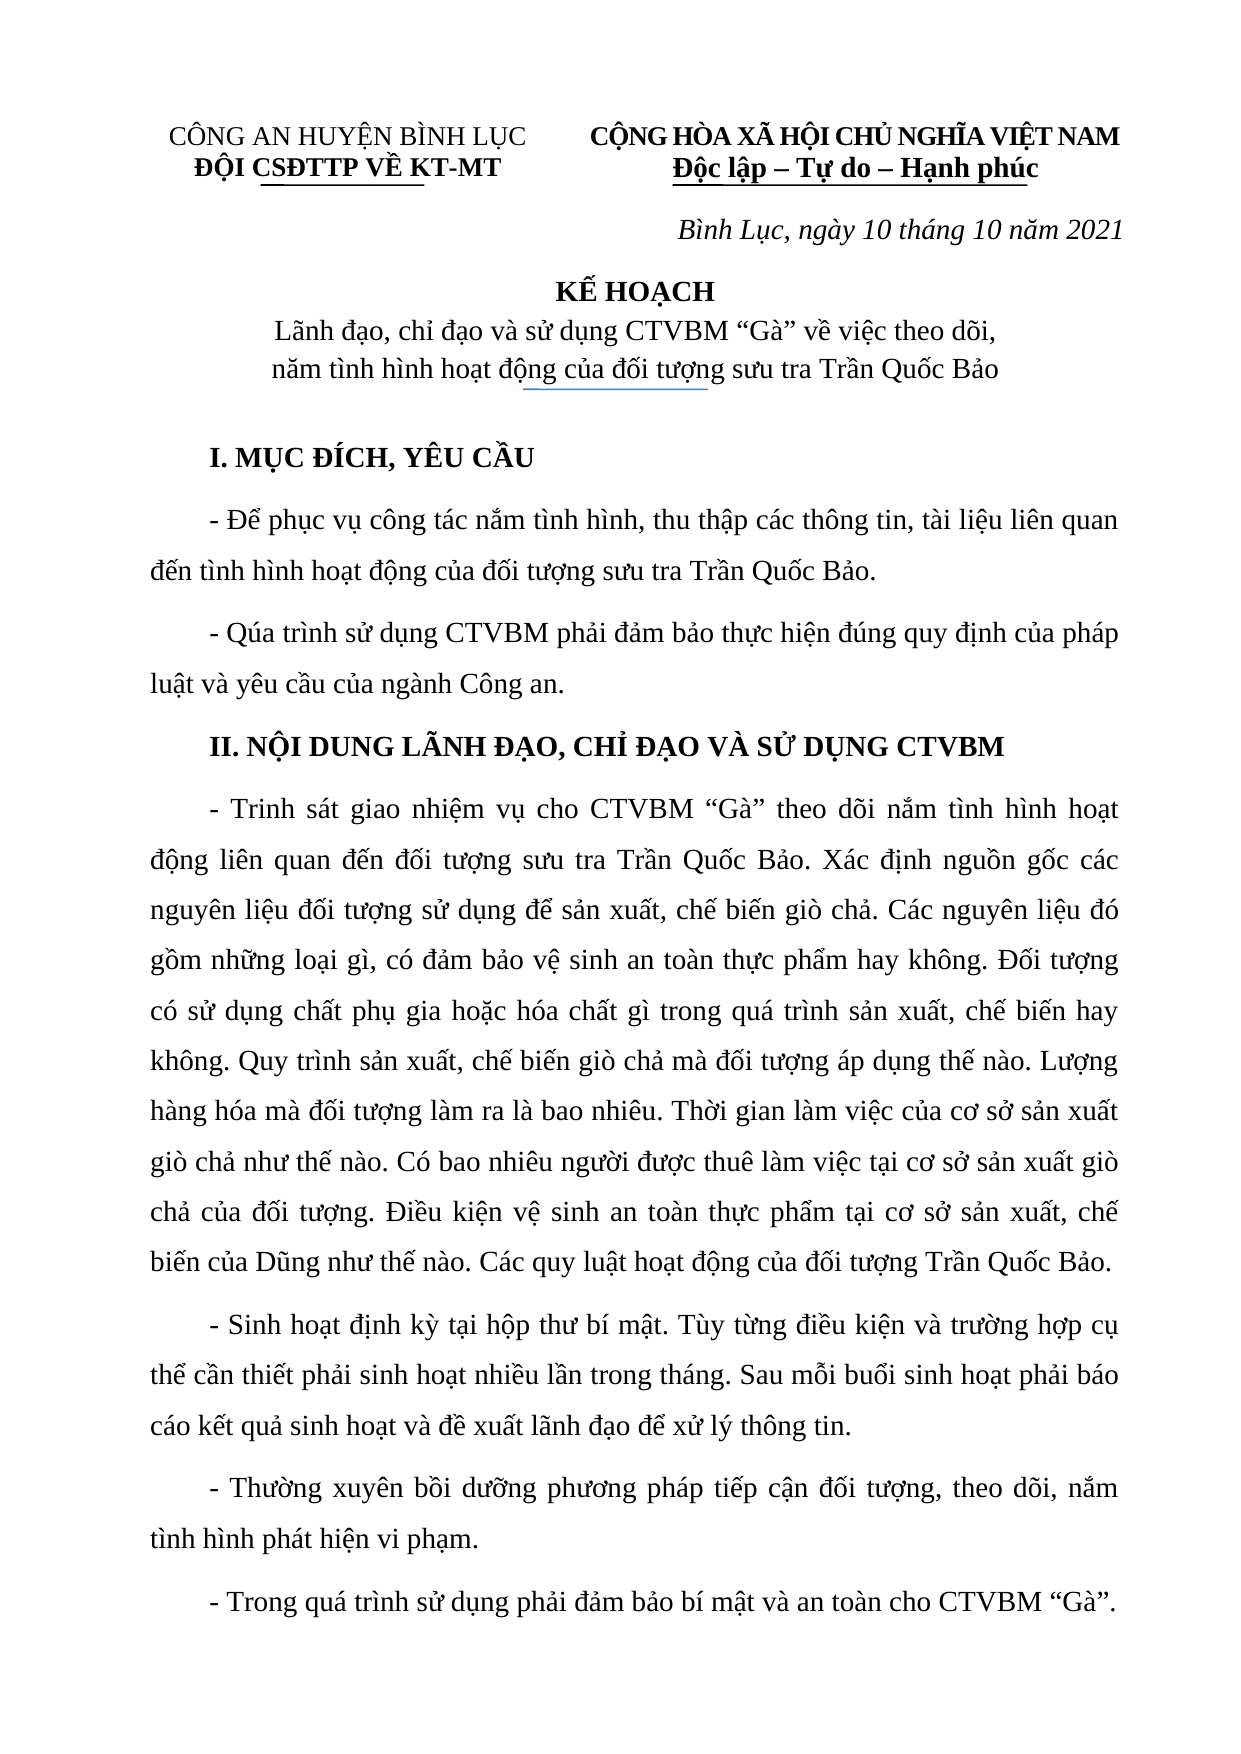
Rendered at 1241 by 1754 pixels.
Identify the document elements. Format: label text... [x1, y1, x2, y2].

text - Trinh sát giao nhiệm vụ cho CTVBM “Gà” theo dõi nắm tình hình hoạt động liên quan đến đối tượng sưu tra Trần Quốc Bảo. Xác định nguồn gốc các nguyên liệu đối tượng sử dụng để sản xuất, chế biến giò chả. Các nguyên liệu đó gồm những loại gì, có đảm bảo vệ sinh an toàn thực phẩm hay không. Đối tượng có sử dụng chất phụ gia hoặc hóa chất gì trong quá trình sản xuất, chế biến hay không. Quy trình sản xuất, chế biến giò chả mà đối tượng áp dụng thế nào. Lượng hàng hóa mà đối tượng làm ra là bao nhiêu. Thời gian làm việc của cơ sở sản xuất giò chả như thế nào. Có bao nhiêu người được thuê làm việc tại cơ sở sản xuất giò chả của đối tượng. Điều kiện vệ sinh an toàn thực phẩm tại cơ sở sản xuất, chế biến của Dũng như thế nào. Các quy luật hoạt động của đối tượng Trần Quốc Bảo. [150, 792, 1120, 1278]
table_header CỘNG HÒA XÃ HỘI CHỦ NGHĨA VIỆT NAM Độc lập – Tự do – Hạnh phúc Bình Lục, ngày 10 tháng 10 năm 2021 [545, 120, 1136, 249]
text - Qúa trình sử dụng CTVBM phải đảm bảo thực hiện đúng quy định của pháp luật và yêu cầu của ngành Công an. [150, 616, 1120, 699]
text Lãnh đạo, chỉ đạo và sử dụng CTVBM “Gà” về việc theo dõi, [150, 313, 1120, 346]
text I. MỤC ĐÍCH, YÊU CẦU [150, 440, 1120, 473]
text - Thường xuyên bồi dưỡng phương pháp tiếp cận đối tượng, theo dõi, nắm tình hình phát hiện vi phạm. [150, 1471, 1120, 1554]
text - Trong quá trình sử dụng phải đảm bảo bí mật và an toàn cho CTVBM “Gà”. [150, 1584, 1120, 1617]
text - Sinh hoạt định kỳ tại hộp thư bí mật. Tùy từng điều kiện và trường hợp cụ thể cần thiết phải sinh hoạt nhiều lần trong tháng. Sau mỗi buổi sinh hoạt phải báo cáo kết quả sinh hoạt và đề xuất lãnh đạo để xử lý thông tin. [150, 1307, 1120, 1441]
text - Để phục vụ công tác nắm tình hình, thu thập các thông tin, tài liệu liên quan đến tình hình hoạt động của đối tượng sưu tra Trần Quốc Bảo. [150, 502, 1120, 586]
text II. NỘI DUNG LÃNH ĐẠO, CHỈ ĐẠO VÀ SỬ DỤNG CTVBM [150, 729, 1120, 762]
text năm tình hình hoạt động của đối tượng sưu tra Trần Quốc Bảo [150, 351, 1120, 385]
text KẾ HOẠCH [150, 274, 1120, 308]
table_header CÔNG AN HUYỆN BÌNH LỤC ĐỘI CSĐTTP VỀ KT-MT [150, 120, 545, 249]
